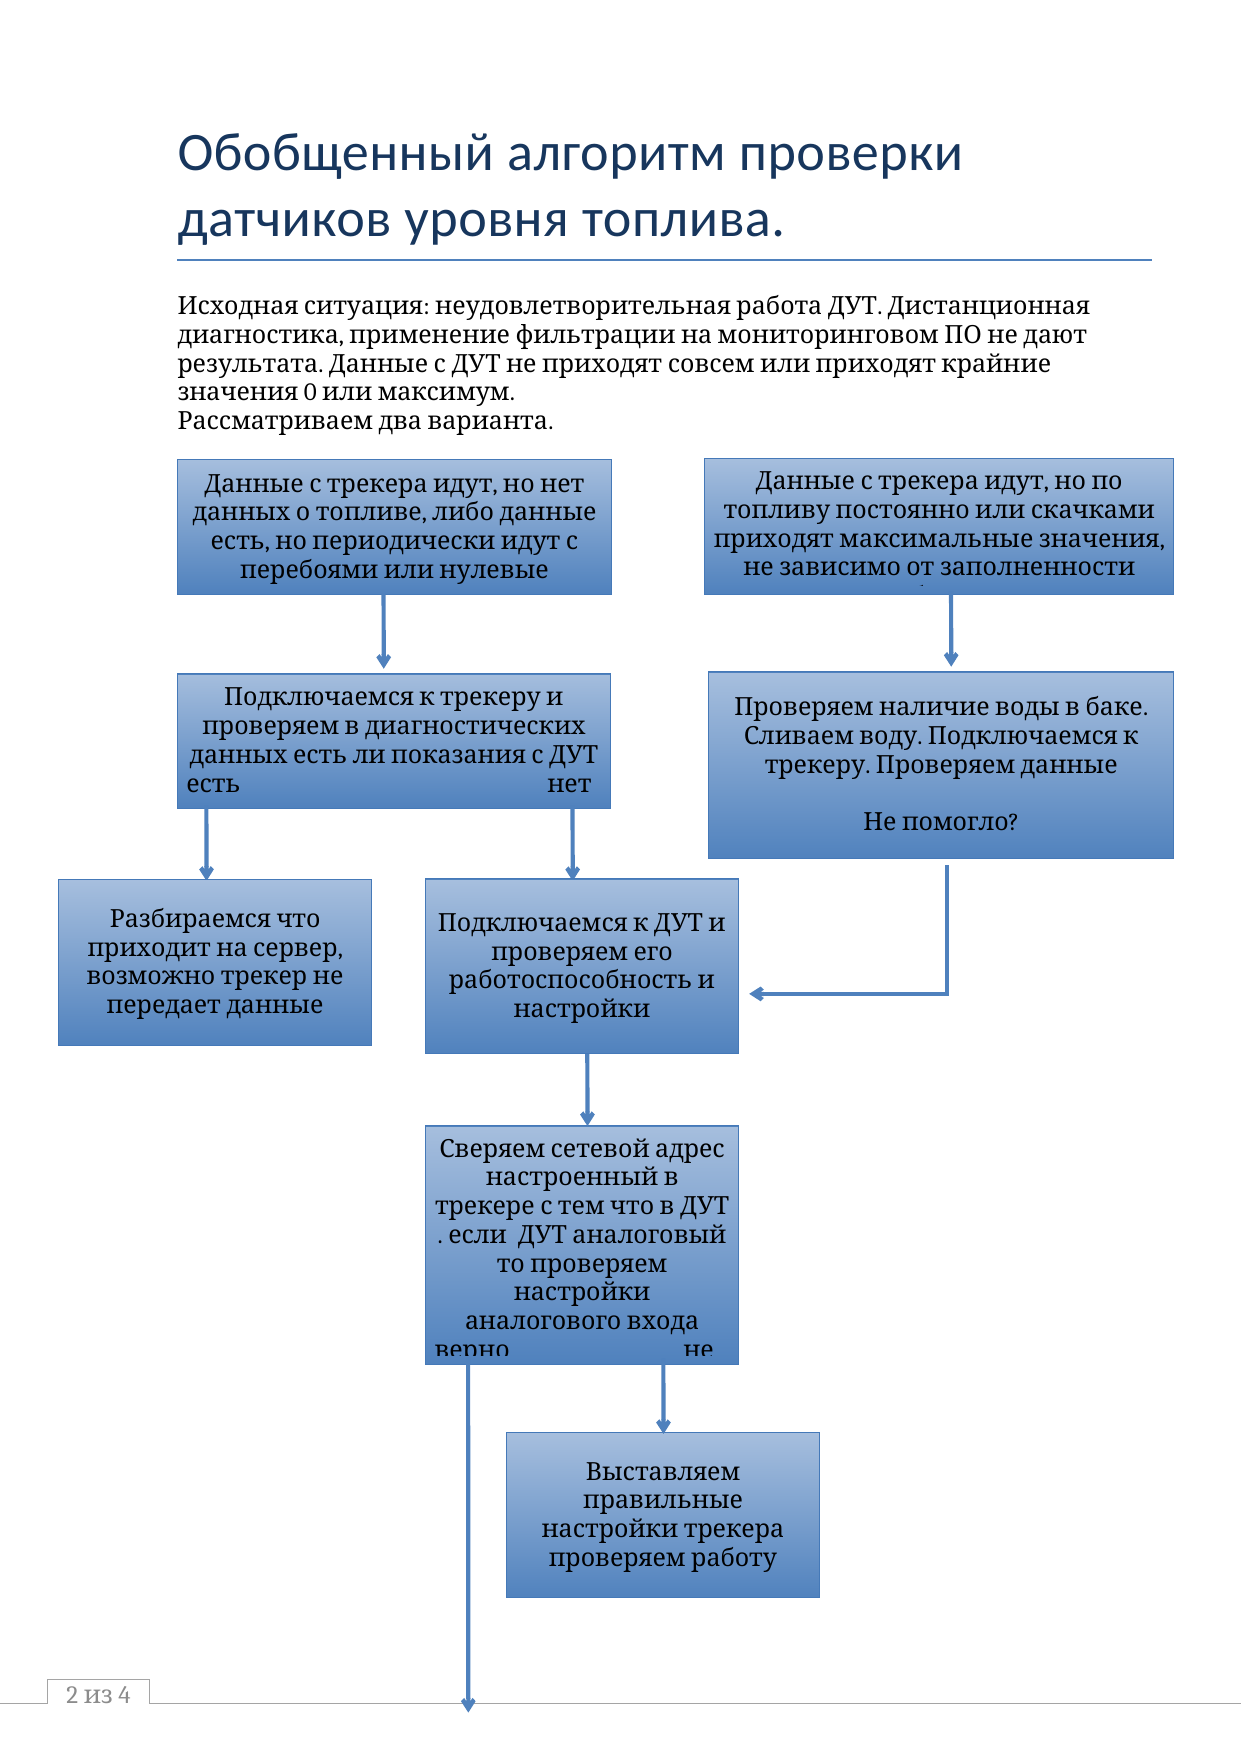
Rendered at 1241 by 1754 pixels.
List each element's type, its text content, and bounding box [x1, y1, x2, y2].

title Обобщенный алгоритм проверки датчиков уровня топлива. [177, 118, 1152, 259]
text Рассматриваем два варианта. [177, 407, 1152, 436]
text Исходная ситуация: неудовлетворительная работа ДУТ. Дистанционная диагностика, применение фильтрации на мониторинговом ПО не дают результата. Данные с ДУТ не приходят совсем или приходят крайние значения 0 или максимум. [177, 292, 1152, 407]
